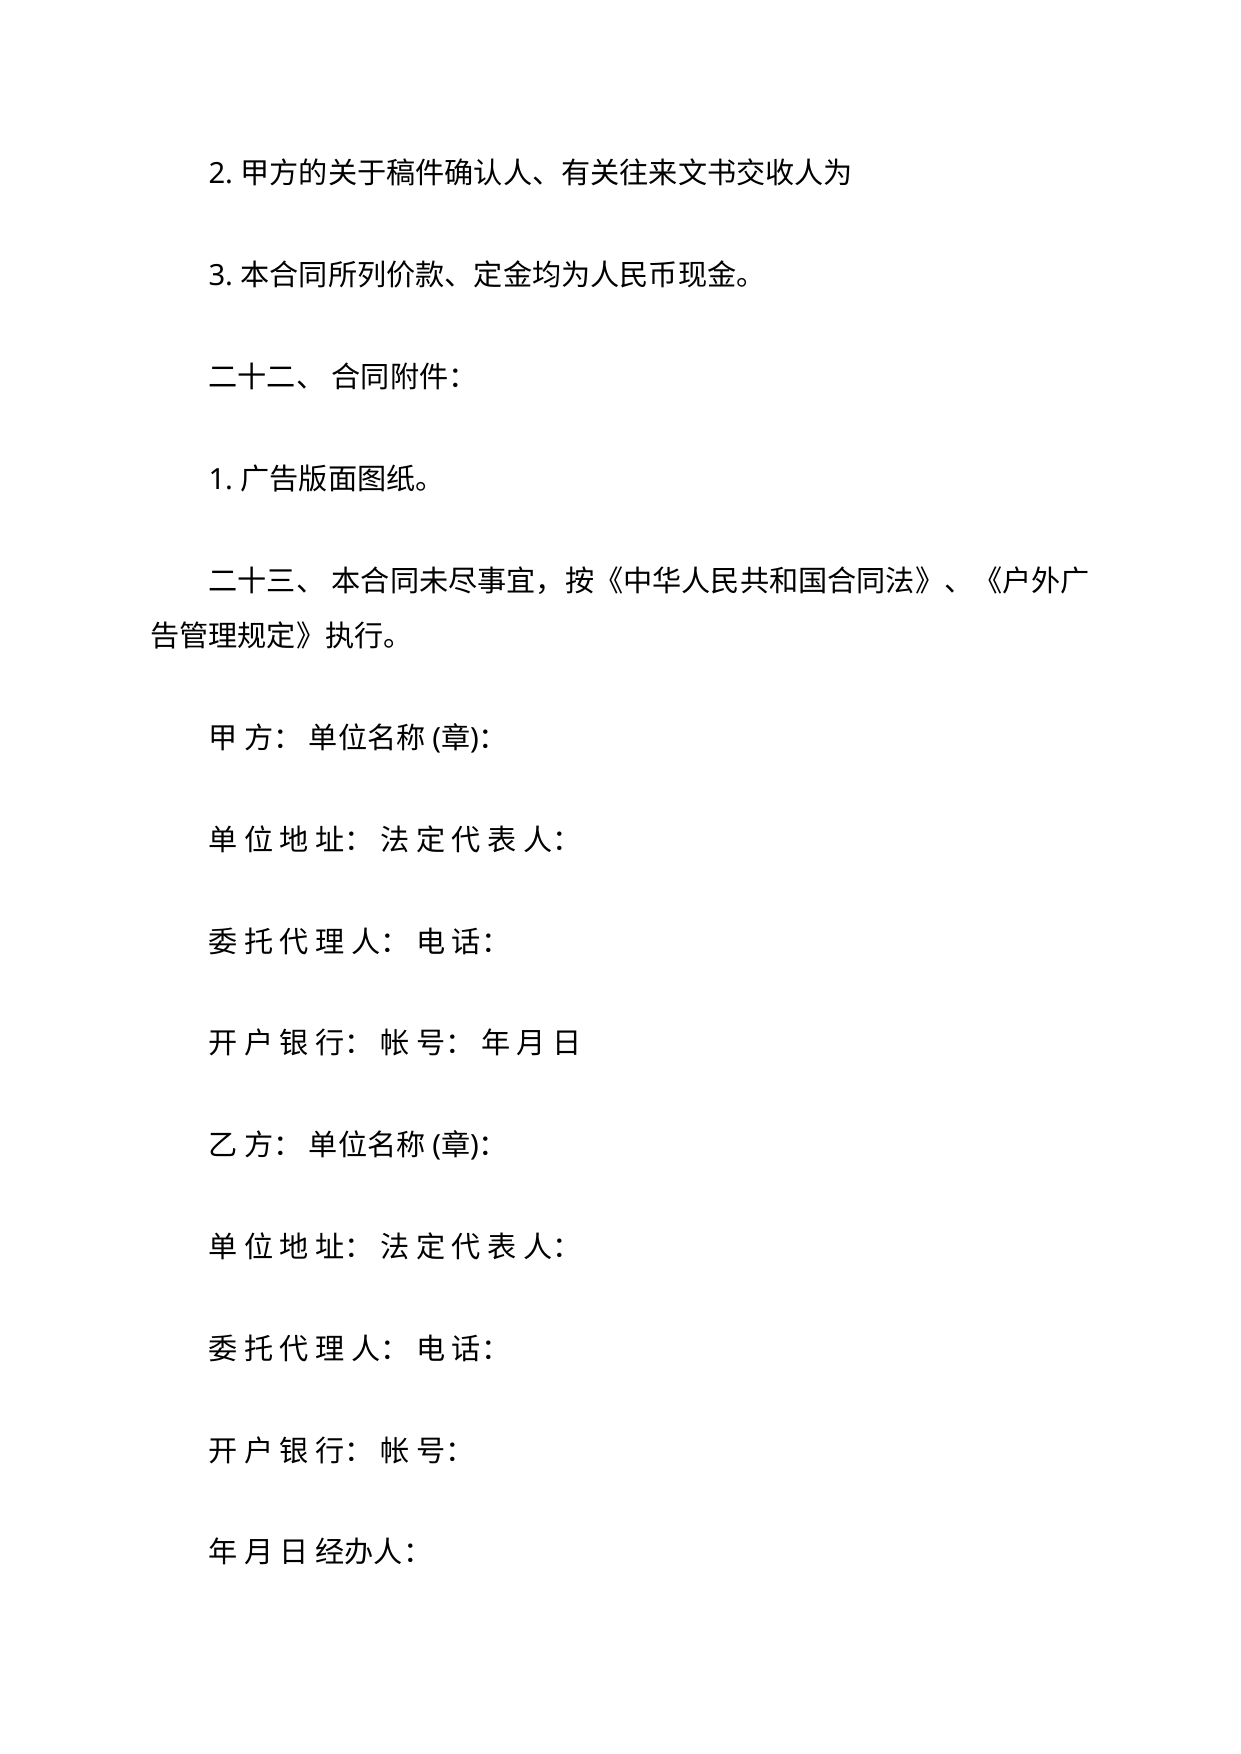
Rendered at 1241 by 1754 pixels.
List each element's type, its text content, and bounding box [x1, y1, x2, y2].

text 二十二、 合同附件： [150, 354, 1090, 396]
text 3. 本合同所列价款、定金均为人民币现金。 [150, 252, 1090, 294]
text 年 月 日 经办人： [150, 1529, 1090, 1571]
text 单 位 地 址： 法 定 代 表 人： [150, 1224, 1090, 1266]
text 委 托 代 理 人： 电 话： [150, 918, 1090, 960]
text 乙 方： 单位名称 (章)： [150, 1122, 1090, 1164]
text 1. 广告版面图纸。 [150, 456, 1090, 498]
text 开 户 银 行： 帐 号： 年 月 日 [150, 1020, 1090, 1062]
text 2. 甲方的关于稿件确认人、有关往来文书交收人为 [150, 150, 1090, 192]
text 开 户 银 行： 帐 号： [150, 1427, 1090, 1469]
text 委 托 代 理 人： 电 话： [150, 1325, 1090, 1368]
text 二十三、 本合同未尽事宜，按《中华人民共和国合同法》、《户外广告管理规定》执行。 [150, 558, 1090, 655]
text 单 位 地 址： 法 定 代 表 人： [150, 816, 1090, 859]
text 甲 方： 单位名称 (章)： [150, 714, 1090, 757]
